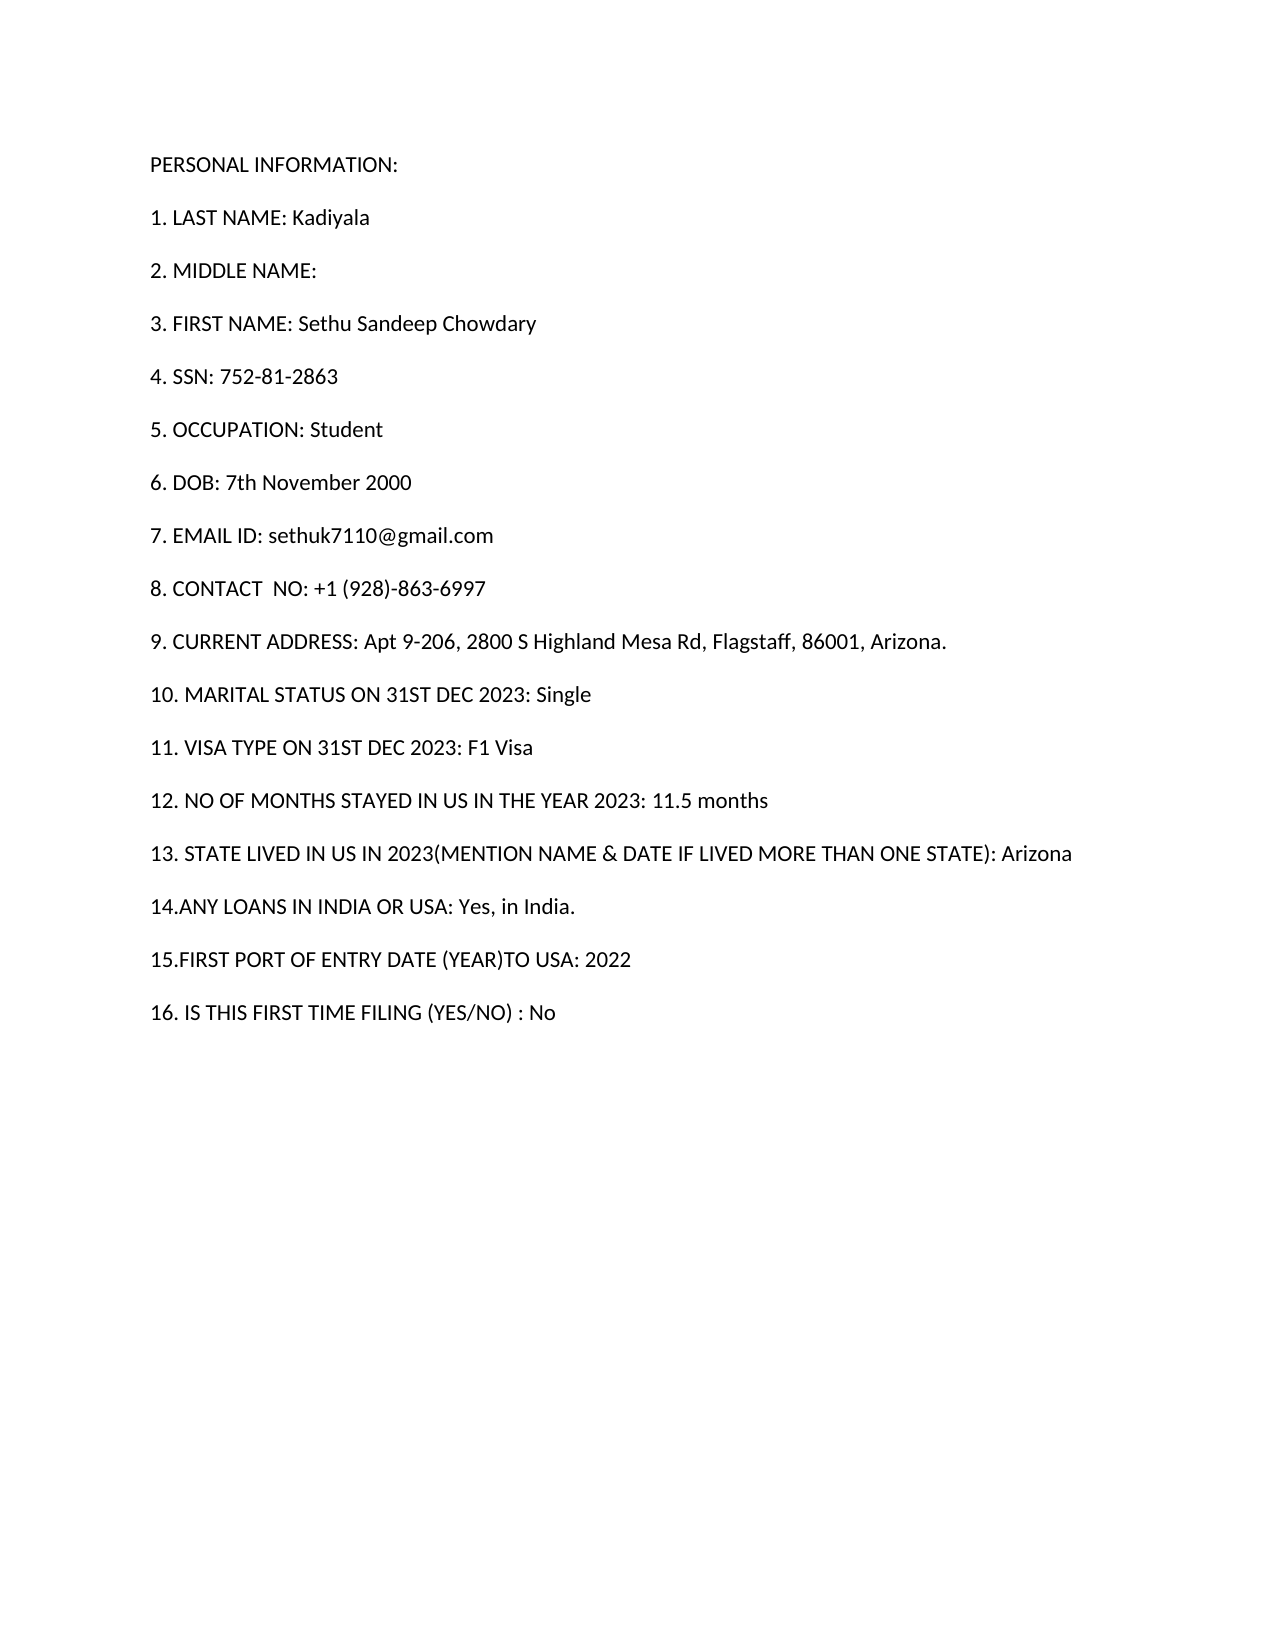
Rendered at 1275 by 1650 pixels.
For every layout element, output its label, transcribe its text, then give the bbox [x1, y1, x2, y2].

text PERSONAL INFORMATION: [150, 150, 1125, 178]
text 14.ANY LOANS IN INDIA OR USA: Yes, in India. [150, 892, 1125, 920]
text 10. MARITAL STATUS ON 31ST DEC 2023: Single [150, 680, 1125, 708]
text 16. IS THIS FIRST TIME FILING (YES/NO) : No [150, 998, 1125, 1026]
text 11. VISA TYPE ON 31ST DEC 2023: F1 Visa [150, 733, 1125, 761]
text 4. SSN: 752-81-2863 [150, 362, 1125, 390]
text 8. CONTACT NO: +1 (928)-863-6997 [150, 574, 1125, 602]
text 5. OCCUPATION: Student [150, 415, 1125, 443]
text 3. FIRST NAME: Sethu Sandeep Chowdary [150, 309, 1125, 337]
text 1. LAST NAME: Kadiyala [150, 203, 1125, 231]
text 15.FIRST PORT OF ENTRY DATE (YEAR)TO USA: 2022 [150, 945, 1125, 973]
text 7. EMAIL ID: sethuk7110@gmail.com [150, 521, 1125, 549]
text 12. NO OF MONTHS STAYED IN US IN THE YEAR 2023: 11.5 months [150, 786, 1125, 814]
text 2. MIDDLE NAME: [150, 256, 1125, 284]
text 9. CURRENT ADDRESS: Apt 9-206, 2800 S Highland Mesa Rd, Flagstaff, 86001, Arizona. [150, 627, 1125, 655]
text 6. DOB: 7th November 2000 [150, 468, 1125, 496]
text 13. STATE LIVED IN US IN 2023(MENTION NAME & DATE IF LIVED MORE THAN ONE STATE): Arizona [150, 839, 1125, 867]
